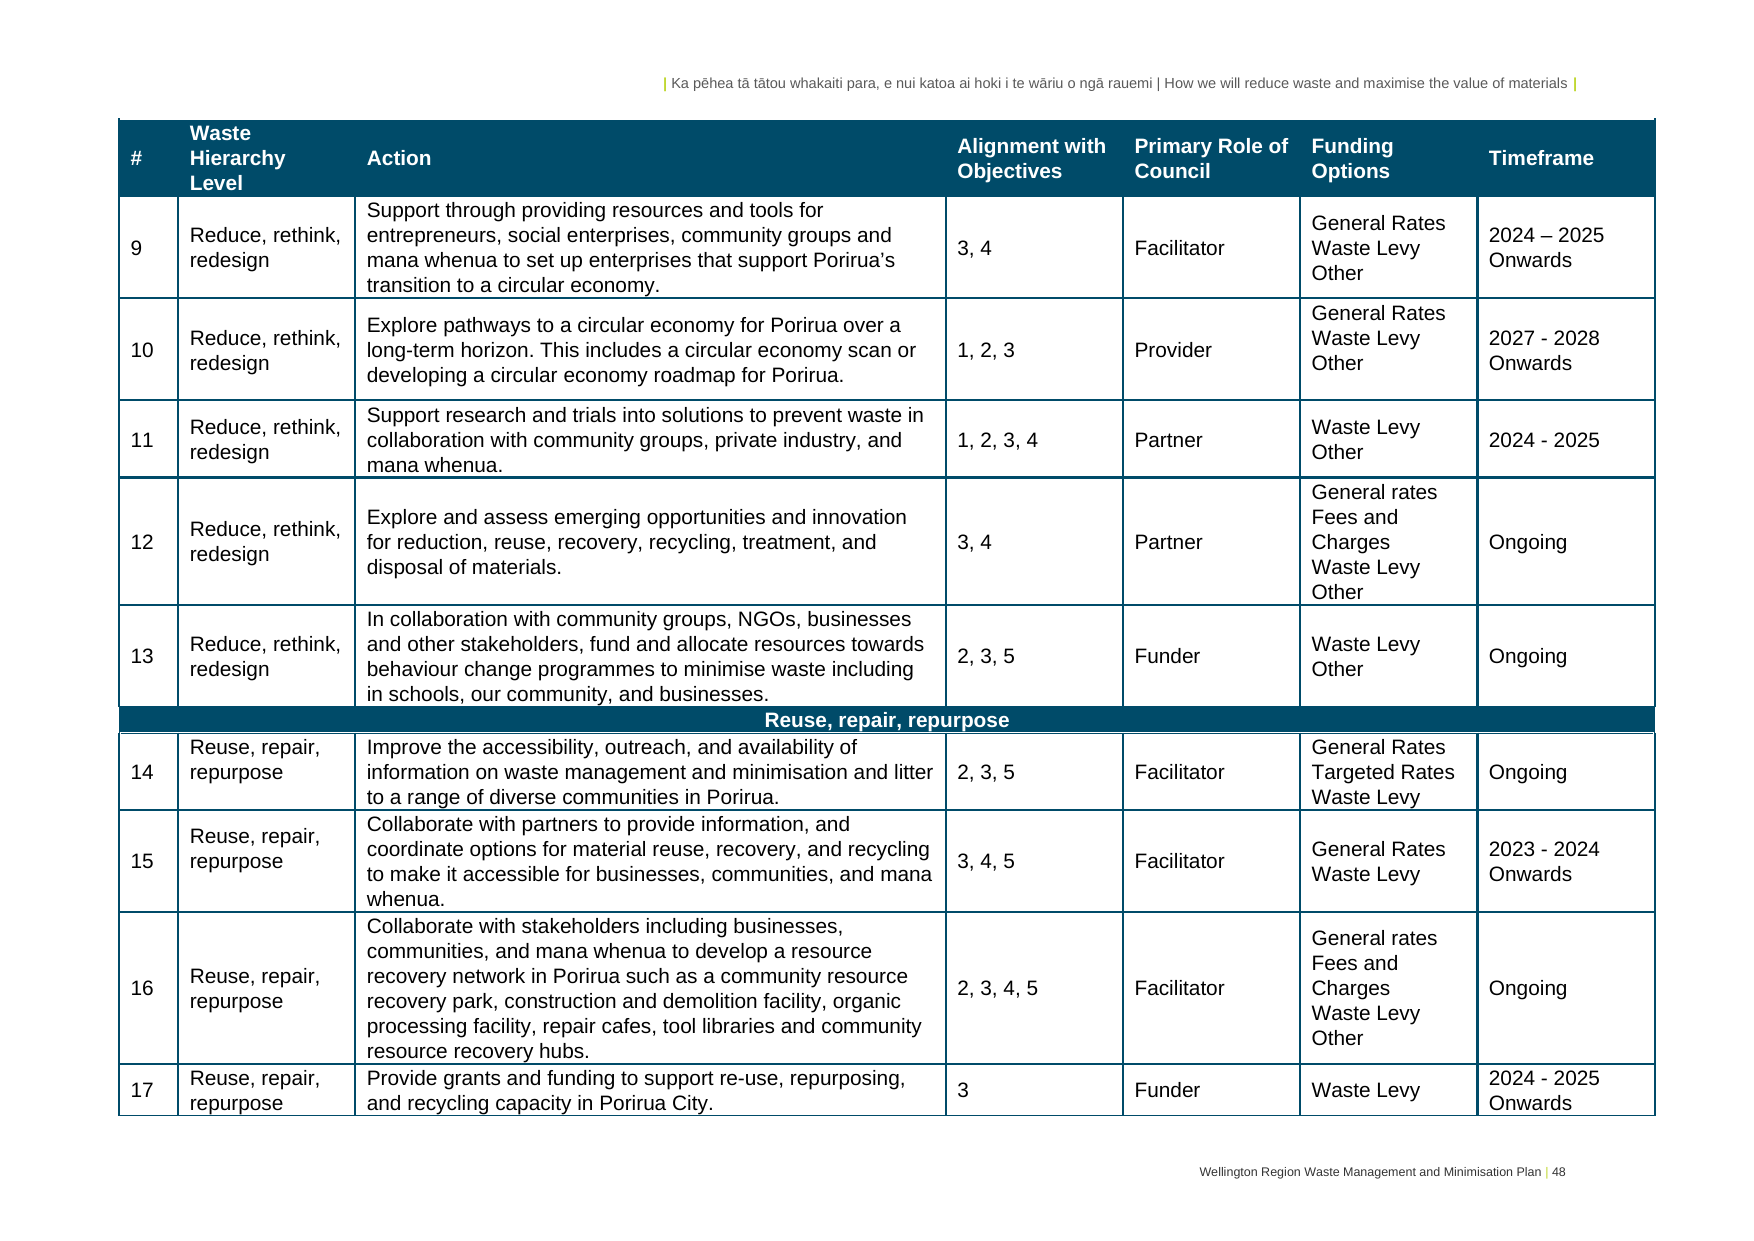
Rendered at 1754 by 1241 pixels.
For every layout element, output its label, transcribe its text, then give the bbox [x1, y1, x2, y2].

table_cell Reduce, rethink, redesign [179, 299, 354, 399]
table_cell 11 [120, 401, 177, 476]
table_cell Facilitator [1124, 197, 1299, 297]
table_cell Support through providing resources and tools for entrepreneurs, social enterprises, community groups and mana whenua to set up enterprises that support Porirua’s transition to a circular economy. [356, 197, 945, 297]
table_cell Reuse, repair, repurpose [179, 913, 354, 1063]
table_cell Provide grants and funding to support re-use, repurposing, and recycling capacity in Porirua City. [356, 1065, 945, 1115]
table_cell Provider [1124, 299, 1299, 399]
table_cell 13 [120, 606, 177, 706]
table_cell 3, 4 [947, 479, 1122, 603]
table_cell Reuse, repair, repurpose [179, 811, 354, 911]
table_cell General rates Fees and Charges Waste Levy Other [1301, 913, 1476, 1063]
table_cell 1, 2, 3 [947, 299, 1122, 399]
table_cell 17 [120, 1065, 177, 1115]
table_cell Explore pathways to a circular economy for Porirua over a long-term horizon. This includes a circular economy scan or developing a circular economy roadmap for Porirua. [356, 299, 945, 399]
table_cell General rates Fees and Charges Waste Levy Other [1301, 479, 1476, 603]
table_cell Facilitator [1124, 811, 1299, 911]
table_cell 2, 3, 4, 5 [947, 913, 1122, 1063]
table_cell 2024 – 2025 Onwards [1479, 197, 1654, 297]
table_cell 15 [120, 811, 177, 911]
table_cell 2, 3, 5 [947, 734, 1122, 808]
table_cell Ongoing [1479, 913, 1654, 1063]
table_header Action [356, 120, 945, 195]
table_cell Facilitator [1124, 734, 1299, 808]
table_cell Reuse, repair, repurpose [120, 706, 1654, 732]
table_cell In collaboration with community groups, NGOs, businesses and other stakeholders, fund and allocate resources towards behaviour change programmes to minimise waste including in schools, our community, and businesses. [356, 606, 945, 706]
table_cell 14 [120, 734, 177, 808]
table_cell Partner [1124, 401, 1299, 476]
table_cell Ongoing [1479, 733, 1654, 808]
table_cell 3 [947, 1065, 1122, 1115]
table_cell 10 [120, 299, 177, 399]
table_cell General Rates Waste Levy Other [1301, 197, 1476, 297]
table_cell 1, 2, 3, 4 [947, 401, 1122, 476]
table_cell Funder [1124, 606, 1299, 706]
table_cell Waste Levy Other [1301, 401, 1476, 476]
table_cell Waste Levy Other [1301, 606, 1476, 706]
table_cell 12 [120, 479, 177, 603]
table_cell Collaborate with partners to provide information, and coordinate options for material reuse, recovery, and recycling to make it accessible for businesses, communities, and mana whenua. [356, 811, 945, 911]
table_cell 2024 - 2025 [1479, 401, 1654, 476]
table_cell General Rates Waste Levy [1301, 811, 1476, 911]
table_cell Reduce, rethink, redesign [179, 401, 354, 476]
table_cell Reduce, rethink, redesign [179, 197, 354, 297]
table_header # [120, 120, 177, 195]
table_cell 3, 4, 5 [947, 811, 1122, 911]
table_cell 16 [120, 913, 177, 1063]
table_cell Ongoing [1479, 479, 1654, 603]
table_header Timeframe [1479, 120, 1654, 195]
table_cell Explore and assess emerging opportunities and innovation for reduction, reuse, recovery, recycling, treatment, and disposal of materials. [356, 479, 945, 603]
table_cell Support research and trials into solutions to prevent waste in collaboration with community groups, private industry, and mana whenua. [356, 401, 945, 476]
table_header Alignment with Objectives [947, 120, 1122, 195]
table_header Funding Options [1301, 120, 1476, 195]
table_cell 2024 - 2025 Onwards [1479, 1065, 1654, 1115]
table_cell Reuse, repair, repurpose [179, 1065, 354, 1115]
table_cell 2, 3, 5 [947, 606, 1122, 706]
table_cell Improve the accessibility, outreach, and availability of information on waste management and minimisation and litter to a range of diverse communities in Porirua. [356, 734, 945, 808]
table_cell Funder [1124, 1065, 1299, 1115]
table_cell Reduce, rethink, redesign [179, 479, 354, 603]
table_cell General Rates Waste Levy Other [1301, 299, 1476, 399]
table_cell 2023 - 2024 Onwards [1479, 811, 1654, 911]
table_cell Reduce, rethink, redesign [179, 606, 354, 706]
table_cell 3, 4 [947, 197, 1122, 297]
table_cell Waste Levy [1301, 1065, 1476, 1115]
table_header Primary Role of Council [1124, 120, 1299, 195]
table_cell Ongoing [1479, 606, 1654, 706]
table_header Waste Hierarchy Level [179, 120, 354, 195]
table_cell Reuse, repair, repurpose [179, 734, 354, 808]
table_cell General Rates Targeted Rates Waste Levy [1301, 734, 1476, 808]
table_cell Collaborate with stakeholders including businesses, communities, and mana whenua to develop a resource recovery network in Porirua such as a community resource recovery park, construction and demolition facility, organic processing facility, repair cafes, tool libraries and community resource recovery hubs. [356, 913, 945, 1063]
table_cell 9 [120, 197, 177, 297]
table_cell Facilitator [1124, 913, 1299, 1063]
table_cell Partner [1124, 479, 1299, 603]
table_cell 2027 - 2028 Onwards [1479, 299, 1654, 399]
